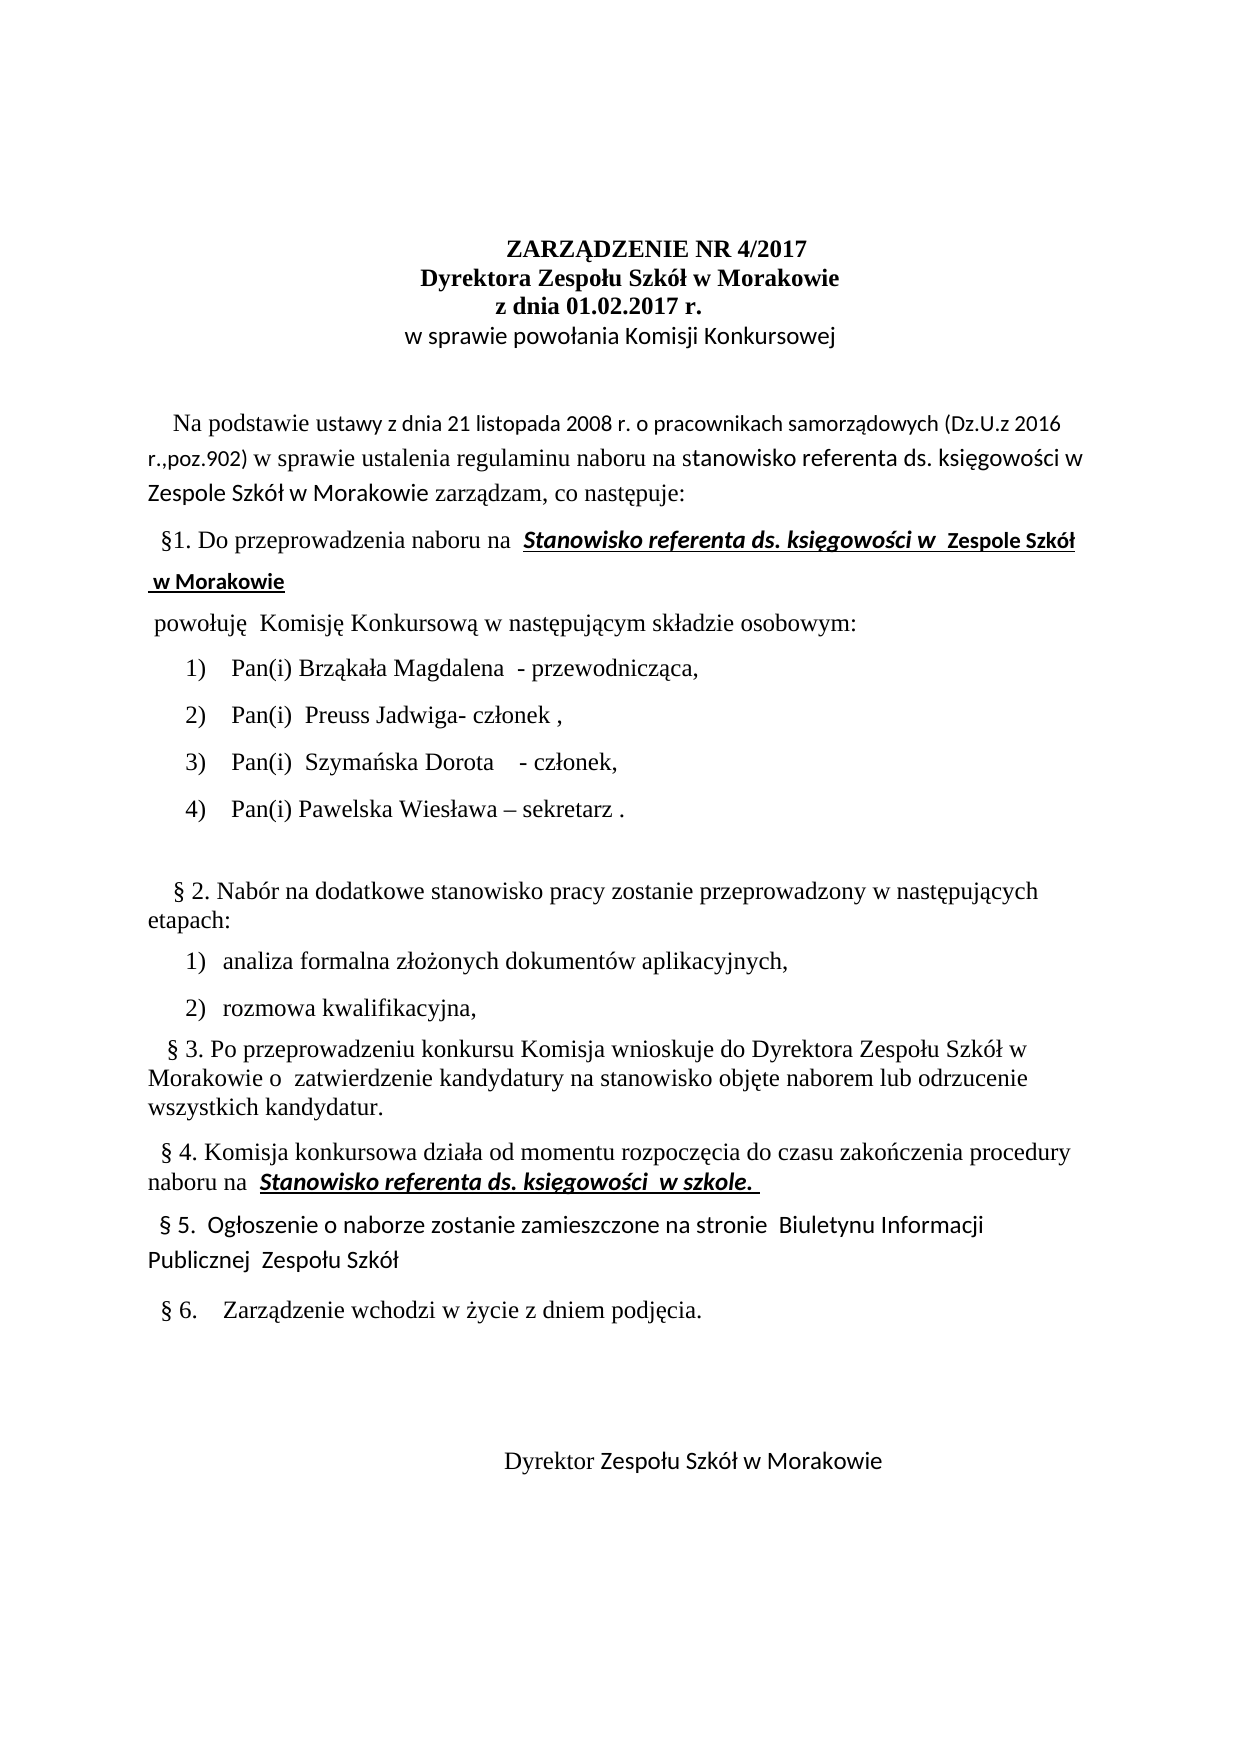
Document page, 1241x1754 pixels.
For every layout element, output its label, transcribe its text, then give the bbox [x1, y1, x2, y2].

text § 3. Po przeprowadzeniu konkursu Komisja wnioskuje do Dyrektora Zespołu Szkół w Morakowie o zatwierdzenie kandydatury na stanowisko objęte naborem lub odrzucenie wszystkich kandydatur. [148, 1034, 1093, 1120]
text w Morakowie [148, 567, 1093, 595]
text § 6. Zarządzenie wchodzi w życie z dniem podjęcia. [148, 1296, 1093, 1324]
text § 5. Ogłoszenie o naborze zostanie zamieszczone na stronie Biuletynu Informacji Publicznej Zespołu Szkół [148, 1209, 1093, 1274]
text w sprawie powołania Komisji Konkursowej [148, 320, 1093, 351]
text 4) Pan(i) Pawelska Wiesława – sekretarz . [185, 794, 1093, 823]
list rozmowa kwalifikacyjna, [185, 993, 1093, 1022]
text ZARZĄDZENIE NR 4/2017 [220, 234, 1093, 263]
text §1. Do przeprowadzenia naboru na Stanowisko referenta ds. księgowości w Zespole Szkół [148, 524, 1093, 555]
text Dyrektora Zespołu Szkół w Morakowie [220, 263, 1093, 291]
list analiza formalna złożonych dokumentów aplikacyjnych, [185, 946, 1093, 975]
text Dyrektor Zespołu Szkół w Morakowie [148, 1445, 1093, 1475]
text § 4. Komisja konkursowa działa od momentu rozpoczęcia do czasu zakończenia procedury naboru na Stanowisko referenta ds. księgowości w szkole. [148, 1137, 1093, 1196]
text z dnia 01.02.2017 r. [220, 291, 1093, 320]
text § 2. Nabór na dodatkowe stanowisko pracy zostanie przeprowadzony w następujących etapach: [148, 876, 1093, 933]
text powołuję Komisję Konkursową w następującym składzie osobowym: [148, 608, 1093, 636]
text 2) Pan(i) Preuss Jadwiga- członek , [185, 700, 1093, 729]
text 1) Pan(i) Brząkała Magdalena - przewodnicząca, [148, 653, 1093, 682]
text 3) Pan(i) Szymańska Dorota - członek, [185, 747, 1093, 776]
text Na podstawie ustawy z dnia 21 listopada 2008 r. o pracownikach samorządowych (Dz.U.z 2016 r.,poz.902) w sprawie ustalenia regulaminu naboru na stanowisko referenta ds. księgowości w Zespole Szkół w Morakowie zarządzam, co następuje: [148, 408, 1093, 507]
